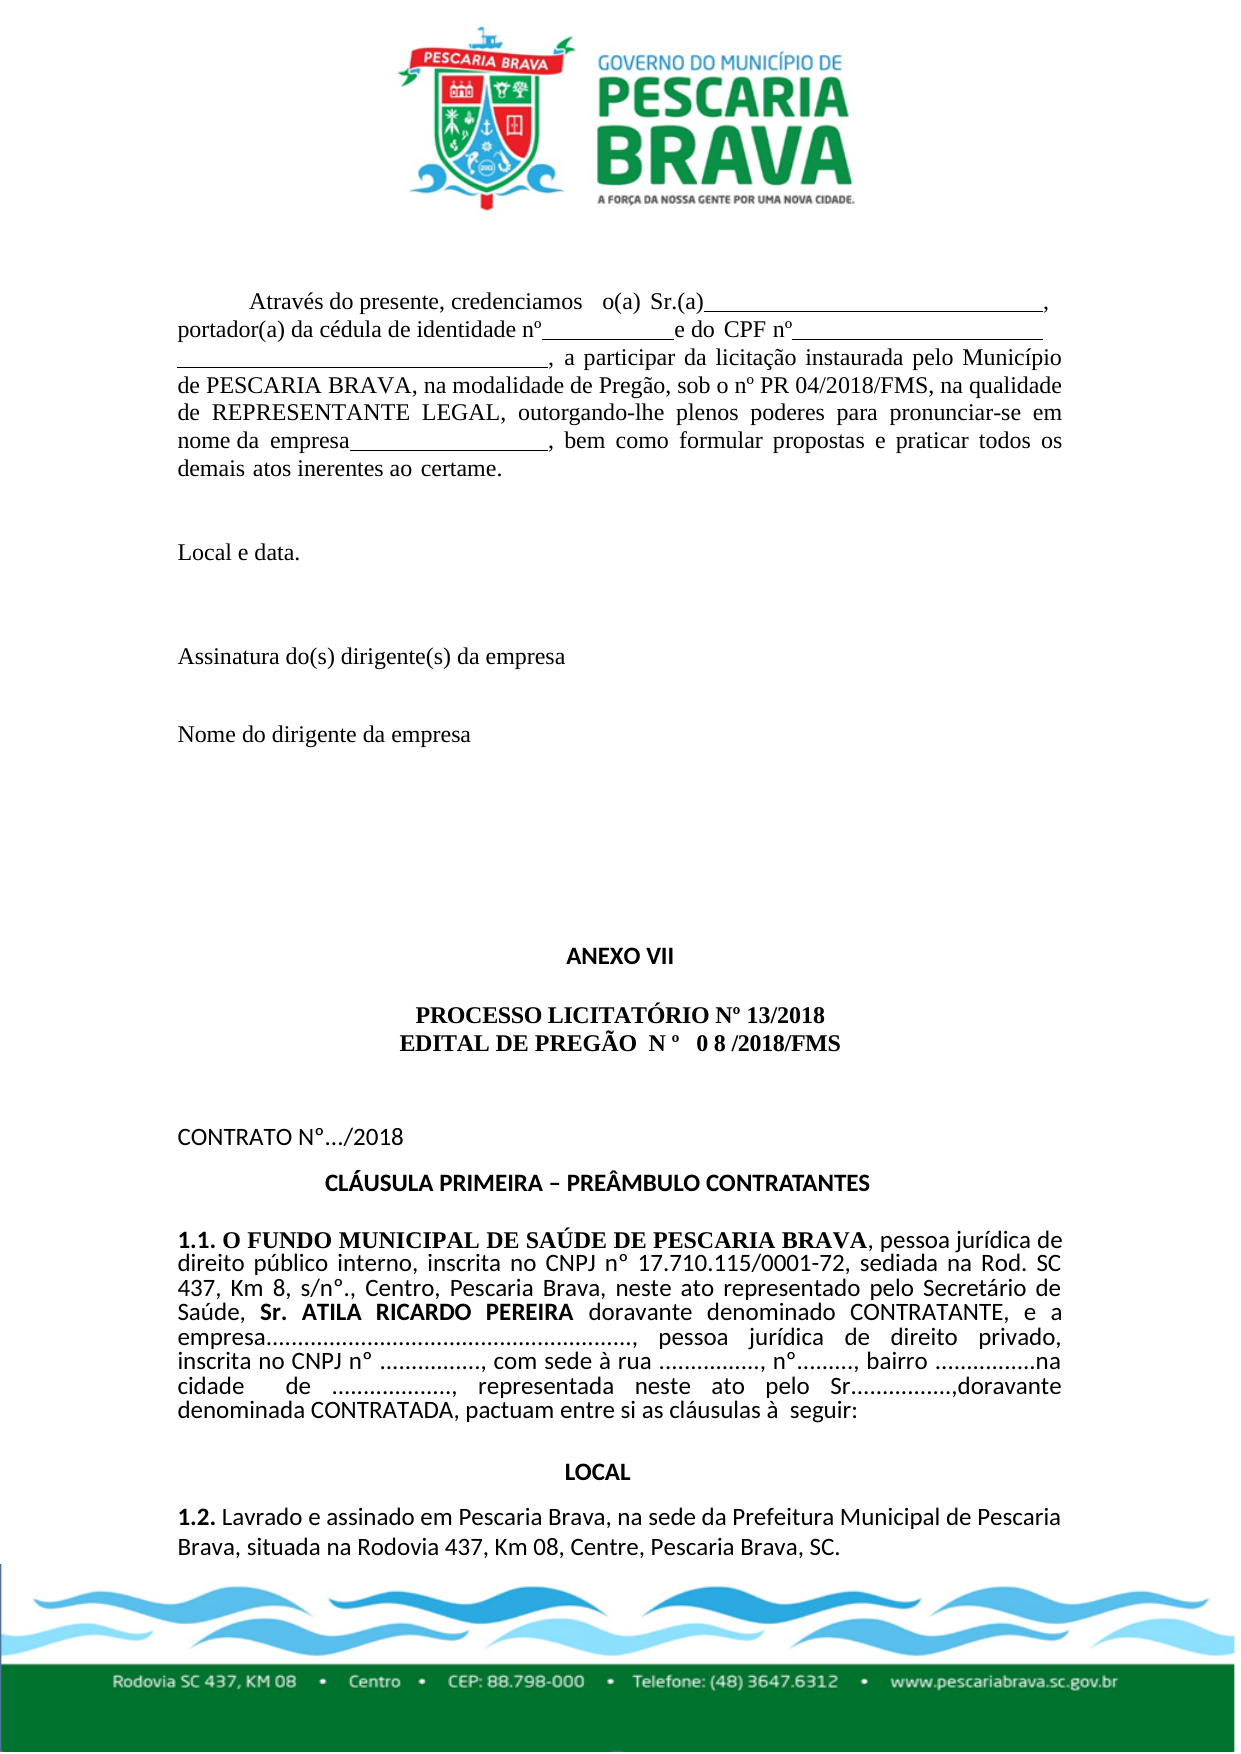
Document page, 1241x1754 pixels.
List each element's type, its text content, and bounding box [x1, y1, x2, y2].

text Através do presente, credenciamos o(a) Sr.(a) , portador(a) da cédula de identidade nº e do CPF nº , a participar da licitação instaurada pelo Município de PESCARIA BRAVA, na modalidade de Pregão, sob o nº PR 04/2018/FMS, na qualidade de REPRESENTANTE LEGAL, outorgando-lhe plenos poderes para pronunciar-se em nome da empresa , bem como formular propostas e praticar todos os demais atos inerentes ao certame. [177, 287, 1063, 482]
text ANEXO VII [177, 940, 1063, 970]
text 1.1. O FUNDO MUNICIPAL DE SAÚDE DE PESCARIA BRAVA, pessoa jurídica de direito público interno, inscrita no CNPJ nº 17.710.115/0001-72, sediada na Rod. SC 437, Km 8, s/nº., Centro, Pescaria Brava, neste ato representado pelo Secretário de Saúde, Sr. ATILA RICARDO PEREIRA doravante denominado CONTRATANTE, e a empresa.........................................................., pessoa jurídica de direito privado, inscrita no CNPJ nº ................, com sede à rua ................, nº........., bairro ................na cidade de ..................., representada neste ato pelo Sr................,doravante denominada CONTRATADA, pactuam entre si as cláusulas à seguir: [177, 1229, 1063, 1425]
text CONTRATO Nº.../2018 [177, 1121, 1063, 1152]
text EDITAL DE PREGÃO Nº 08/2018/FMS [177, 1029, 1063, 1056]
text 1.2. Lavrado e assinado em Pescaria Brava, na sede da Prefeitura Municipal de Pescaria Brava, situada na Rodovia 437, Km 08, Centre, Pescaria Brava, SC. [177, 1501, 1063, 1562]
text PROCESSO LICITATÓRIO Nº 13/2018 [177, 1001, 1063, 1028]
subtitle CLÁUSULA PRIMEIRA – PREÂMBULO CONTRATANTES [132, 1167, 1063, 1197]
picture [0, 1564, 1235, 1752]
text Assinatura do(s) dirigente(s) da empresa [177, 642, 1063, 669]
text Local e data. [177, 538, 1063, 565]
picture [73, 0, 1159, 232]
subtitle LOCAL [132, 1456, 1063, 1487]
text Nome do dirigente da empresa [177, 721, 1063, 748]
